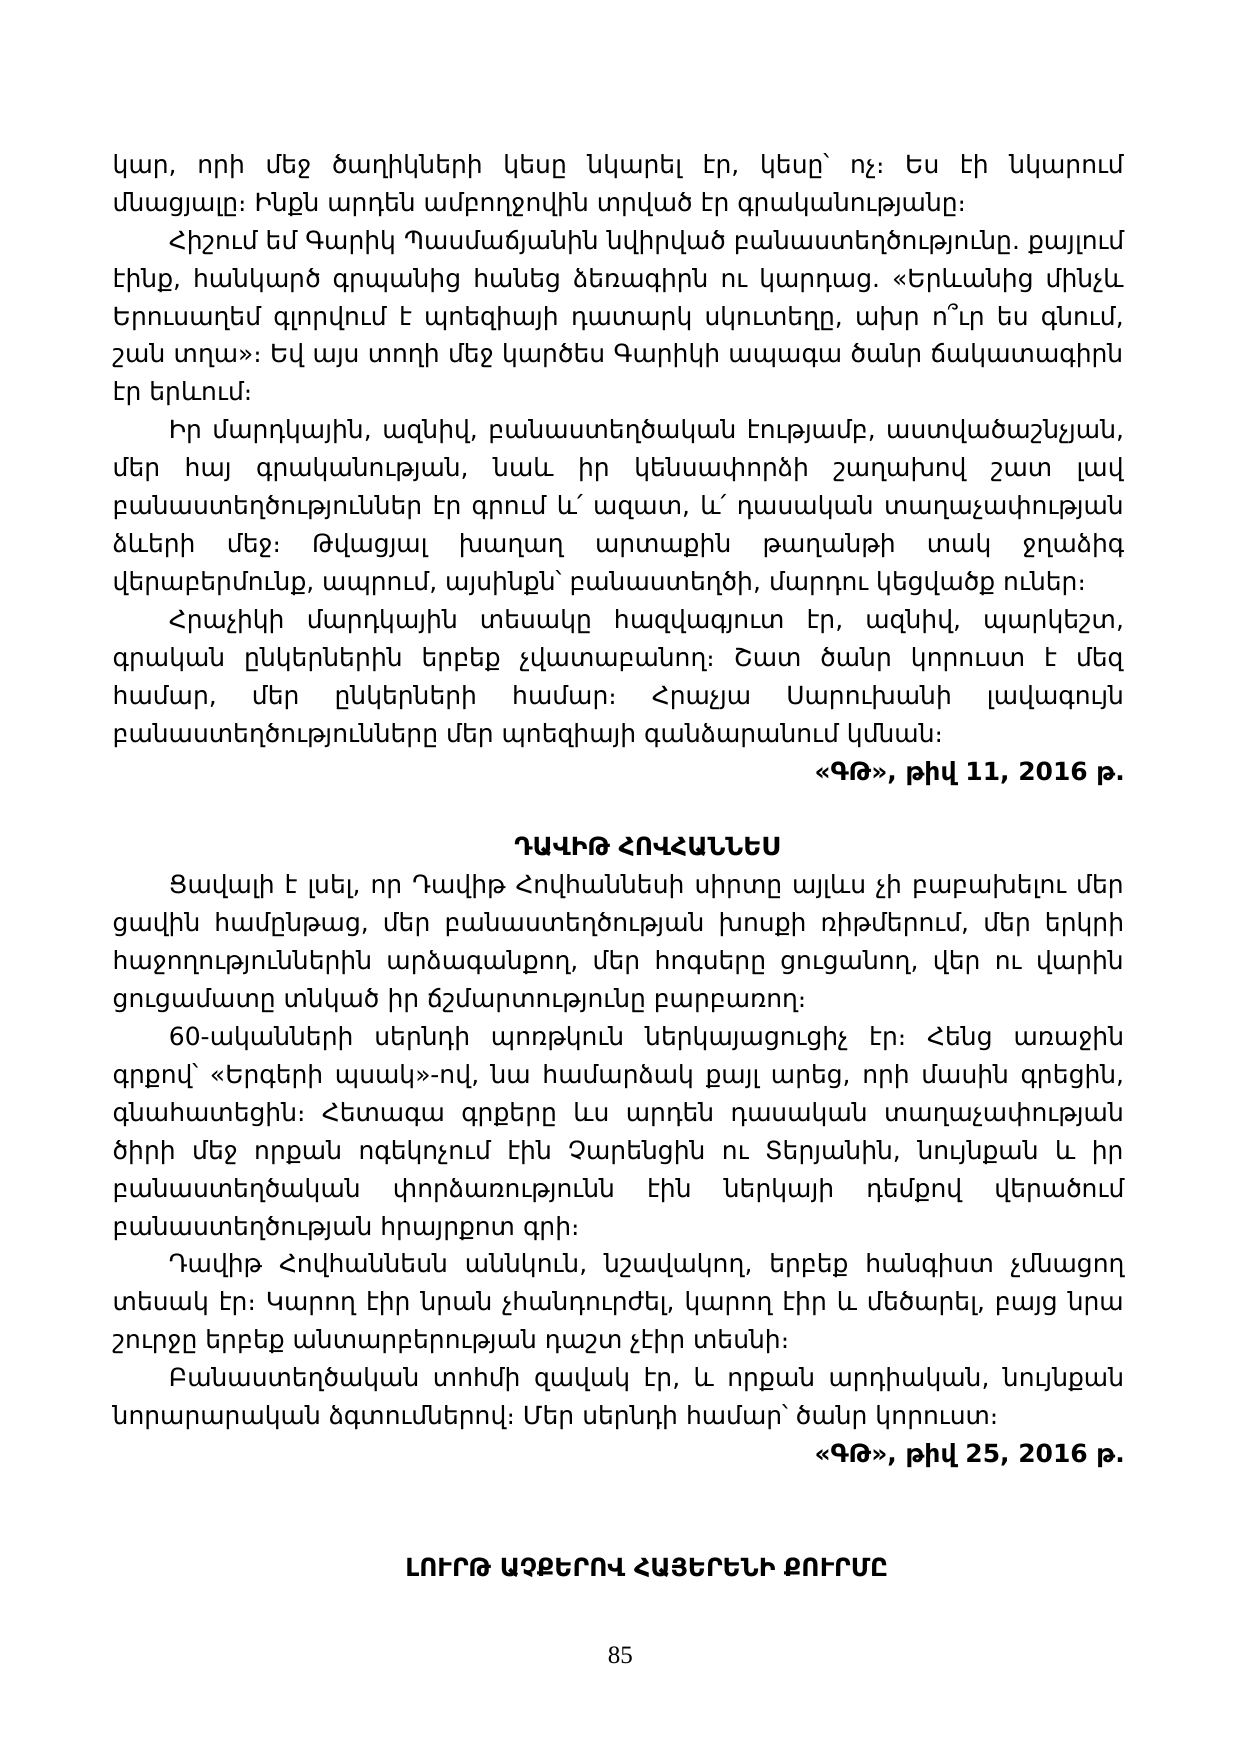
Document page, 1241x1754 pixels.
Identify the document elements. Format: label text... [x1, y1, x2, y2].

text Բանաստեղծական տոհմի զավակ էր, և որքան արդիական, նույնքան նորարարական ձգտումներով։ Մեր սերնդի համար՝ ծանր կորուստ։ [112, 1363, 1125, 1430]
text ԴԱՎԻԹ ՀՈՎՀԱՆՆԵՍ [112, 832, 1125, 862]
text Հրաչիկի մարդկային տեսակը հազվագյուտ էր, ազնիվ, պարկեշտ, գրական ընկերներին երբեք չվատաբանող։ Շատ ծանր կորուստ է մեզ համար, մեր ընկերների համար։ Հրաչյա Սարուխանի լավագույն բանաստեղծությունները մեր պոեզիայի գանձարանում կմնան։ [112, 605, 1125, 748]
text «ԳԹ», թիվ 25, 2016 թ. [112, 1439, 1125, 1468]
text Ցավալի է լսել, որ Դավիթ Հովհաննեսի սիրտը այլևս չի բաբախելու մեր ցավին համընթաց, մեր բանաստեղծության խոսքի ռիթմերում, մեր երկրի հաջողություններին արձագանքող, մեր հոգսերը ցուցանող, վեր ու վարին ցուցամատը տնկած իր ճշմարտությունը բարբառող։ [112, 870, 1125, 1013]
text ԼՈՒՐԹ ԱՉՔԵՐՈՎ ՀԱՅԵՐԵՆԻ ՔՈՒՐՄԸ [112, 1553, 1125, 1582]
text 60-ականների սերնդի պոռթկուն ներկայացուցիչ էր։ Հենց առաջին գրքով՝ «Երգերի պսակ»-ով, նա համարձակ քայլ արեց, որի մասին գրեցին, գնահատեցին։ Հետագա գրքերը ևս արդեն դասական տաղաչափության ծիրի մեջ որքան ոգեկոչում էին Չարենցին ու Տերյանին, նույնքան և իր բանաստեղծական փորձառությունն էին ներկայի դեմքով վերածում բանաստեղծության հրայրքոտ գրի։ [112, 1022, 1125, 1241]
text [112, 150, 1125, 217]
text «ԳԹ», թիվ 11, 2016 թ. [112, 757, 1125, 786]
text Դավիթ Հովհաննեսն աննկուն, նշավակող, երբեք հանգիստ չմնացող տեսակ էր։ Կարող էիր նրան չհանդուրժել, կարող էիր և մեծարել, բայց նրա շուրջը երբեք անտարբերության դաշտ չէիր տեսնի։ [112, 1249, 1125, 1354]
text Հիշում եմ Գարիկ Պասմաճյանին նվիրված բանաստեղծությունը. քայլում էինք, հանկարծ գրպանից հանեց ձեռագիրն ու կարդաց. «Երևանից մինչև Երուսաղեմ գլորվում է պոեզիայի դատարկ սկուտեղը, ախր ո՞ւր ես գնում, շան տղա»։ Եվ այս տողի մեջ կարծես Գարիկի ապագա ծանր ճակատագիրն էր երևում։ [112, 226, 1125, 407]
text Իր մարդկային, ազնիվ, բանաստեղծական էությամբ, աստվածաշնչյան, մեր հայ գրականության, նաև իր կենսափորձի շաղախով շատ լավ բանաստեղծություններ էր գրում և՛ ազատ, և՛ դասական տաղաչափության ձևերի մեջ։ Թվացյալ խաղաղ արտաքին թաղանթի տակ ջղաձիգ վերաբերմունք, ապրում, այսինքն՝ բանաստեղծի, մարդու կեցվածք ուներ։ [112, 415, 1125, 596]
